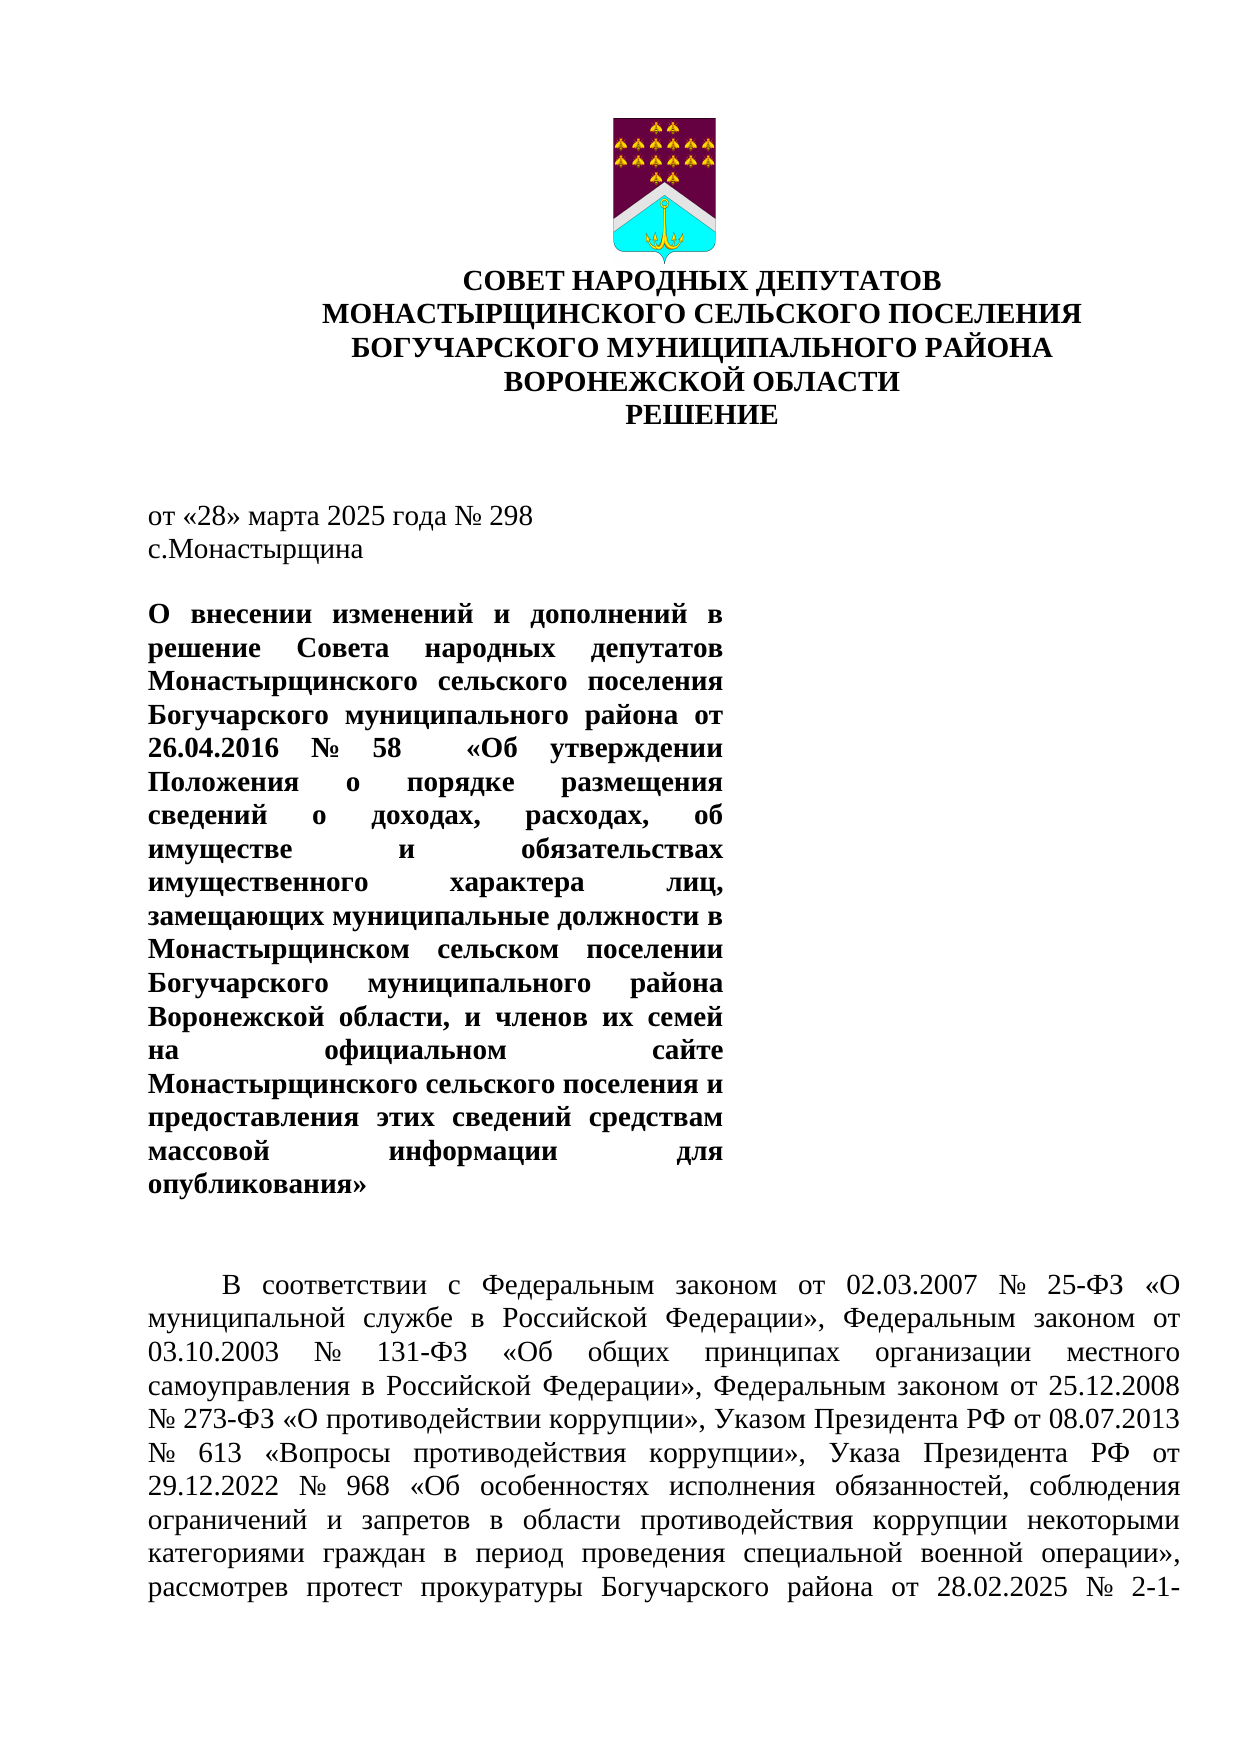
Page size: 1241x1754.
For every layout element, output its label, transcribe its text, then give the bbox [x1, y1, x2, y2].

text МОНАСТЫРЩИНСКОГО СЕЛЬСКОГО ПОСЕЛЕНИЯ [148, 297, 1181, 330]
text БОГУЧАРСКОГО МУНИЦИПАЛЬНОГО РАЙОНА [148, 330, 1181, 364]
text ВОРОНЕЖСКОЙ ОБЛАСТИ [148, 364, 1181, 397]
picture [613, 118, 716, 264]
text РЕШЕНИЕ [148, 397, 1181, 431]
text от «28» марта 2025 года № 298 [148, 498, 1181, 531]
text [148, 1267, 1181, 1602]
text О внесении изменений и дополнений в решение Совета народных депутатов Монастырщинского сельского поселения Богучарского муниципального района от 26.04.2016 № 58 «Об утверждении Положения о порядке размещения сведений о доходах, расходах, об имуществе и обязательствах имущественного характера лиц, замещающих муниципальные должности в Монастырщинском сельском поселении Богучарского муниципального района Воронежской области, и членов их семей на официальном сайте Монастырщинского сельского поселения и предоставления этих сведений средствам массовой информации для опубликования» [148, 596, 724, 1200]
text с.Монастырщина [148, 531, 1181, 565]
text СОВЕТ НАРОДНЫХ ДЕПУТАТОВ [148, 263, 1181, 297]
